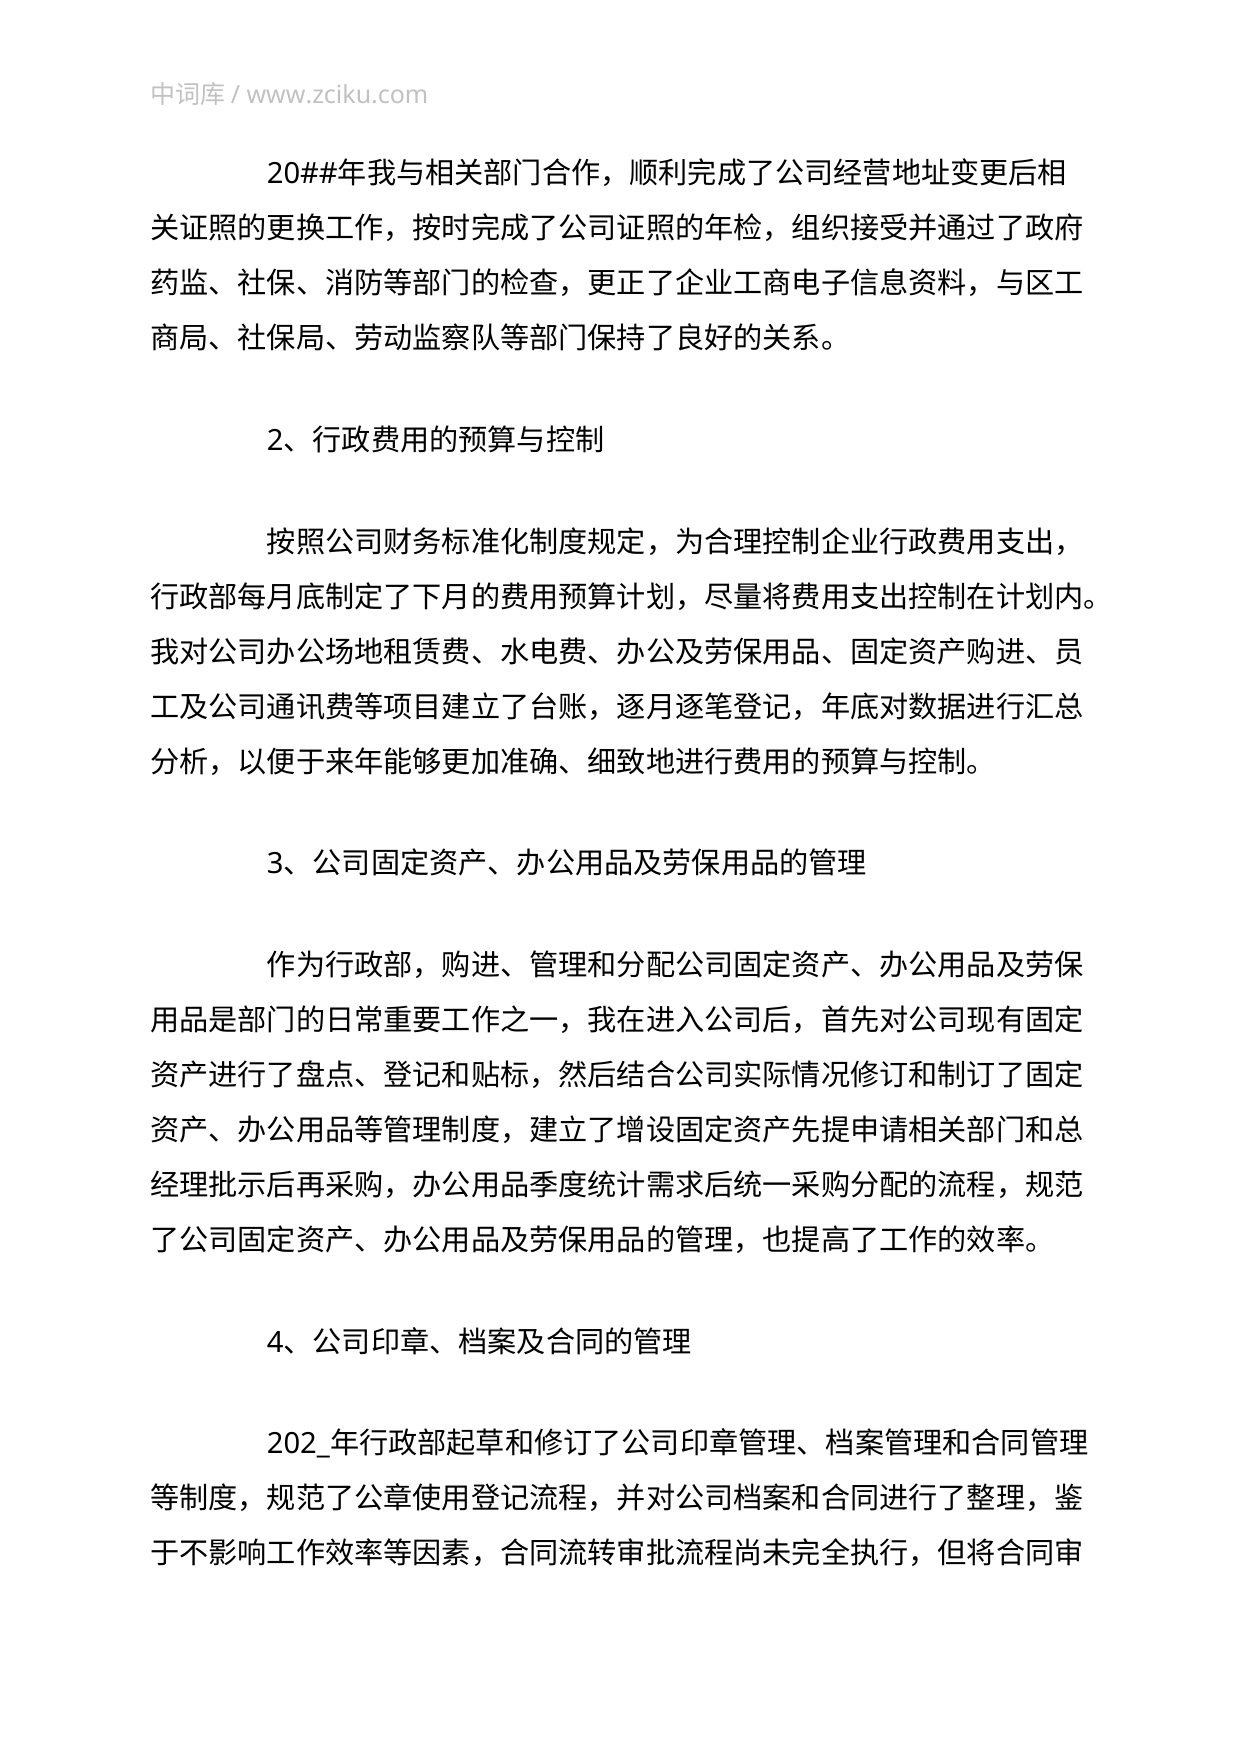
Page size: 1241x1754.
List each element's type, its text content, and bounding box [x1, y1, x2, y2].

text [150, 1420, 1090, 1572]
text 3、公司固定资产、办公用品及劳保用品的管理 [150, 840, 1090, 882]
text 按照公司财务标准化制度规定，为合理控制企业行政费用支出，行政部每月底制定了下月的费用预算计划，尽量将费用支出控制在计划内。我对公司办公场地租赁费、水电费、办公及劳保用品、固定资产购进、员工及公司通讯费等项目建立了台账，逐月逐笔登记，年底对数据进行汇总分析，以便于来年能够更加准确、细致地进行费用的预算与控制。 [150, 518, 1090, 780]
text 作为行政部，购进、管理和分配公司固定资产、办公用品及劳保用品是部门的日常重要工作之一，我在进入公司后，首先对公司现有固定资产进行了盘点、登记和贴标，然后结合公司实际情况修订和制订了固定资产、办公用品等管理制度，建立了增设固定资产先提申请相关部门和总经理批示后再采购，办公用品季度统计需求后统一采购分配的流程，规范了公司固定资产、办公用品及劳保用品的管理，也提高了工作的效率。 [150, 942, 1090, 1259]
text 4、公司印章、档案及合同的管理 [150, 1318, 1090, 1361]
text 2、行政费用的预算与控制 [150, 417, 1090, 459]
text 20##年我与相关部门合作，顺利完成了公司经营地址变更后相关证照的更换工作，按时完成了公司证照的年检，组织接受并通过了政府药监、社保、消防等部门的检查，更正了企业工商电子信息资料，与区工商局、社保局、劳动监察队等部门保持了良好的关系。 [150, 150, 1090, 357]
